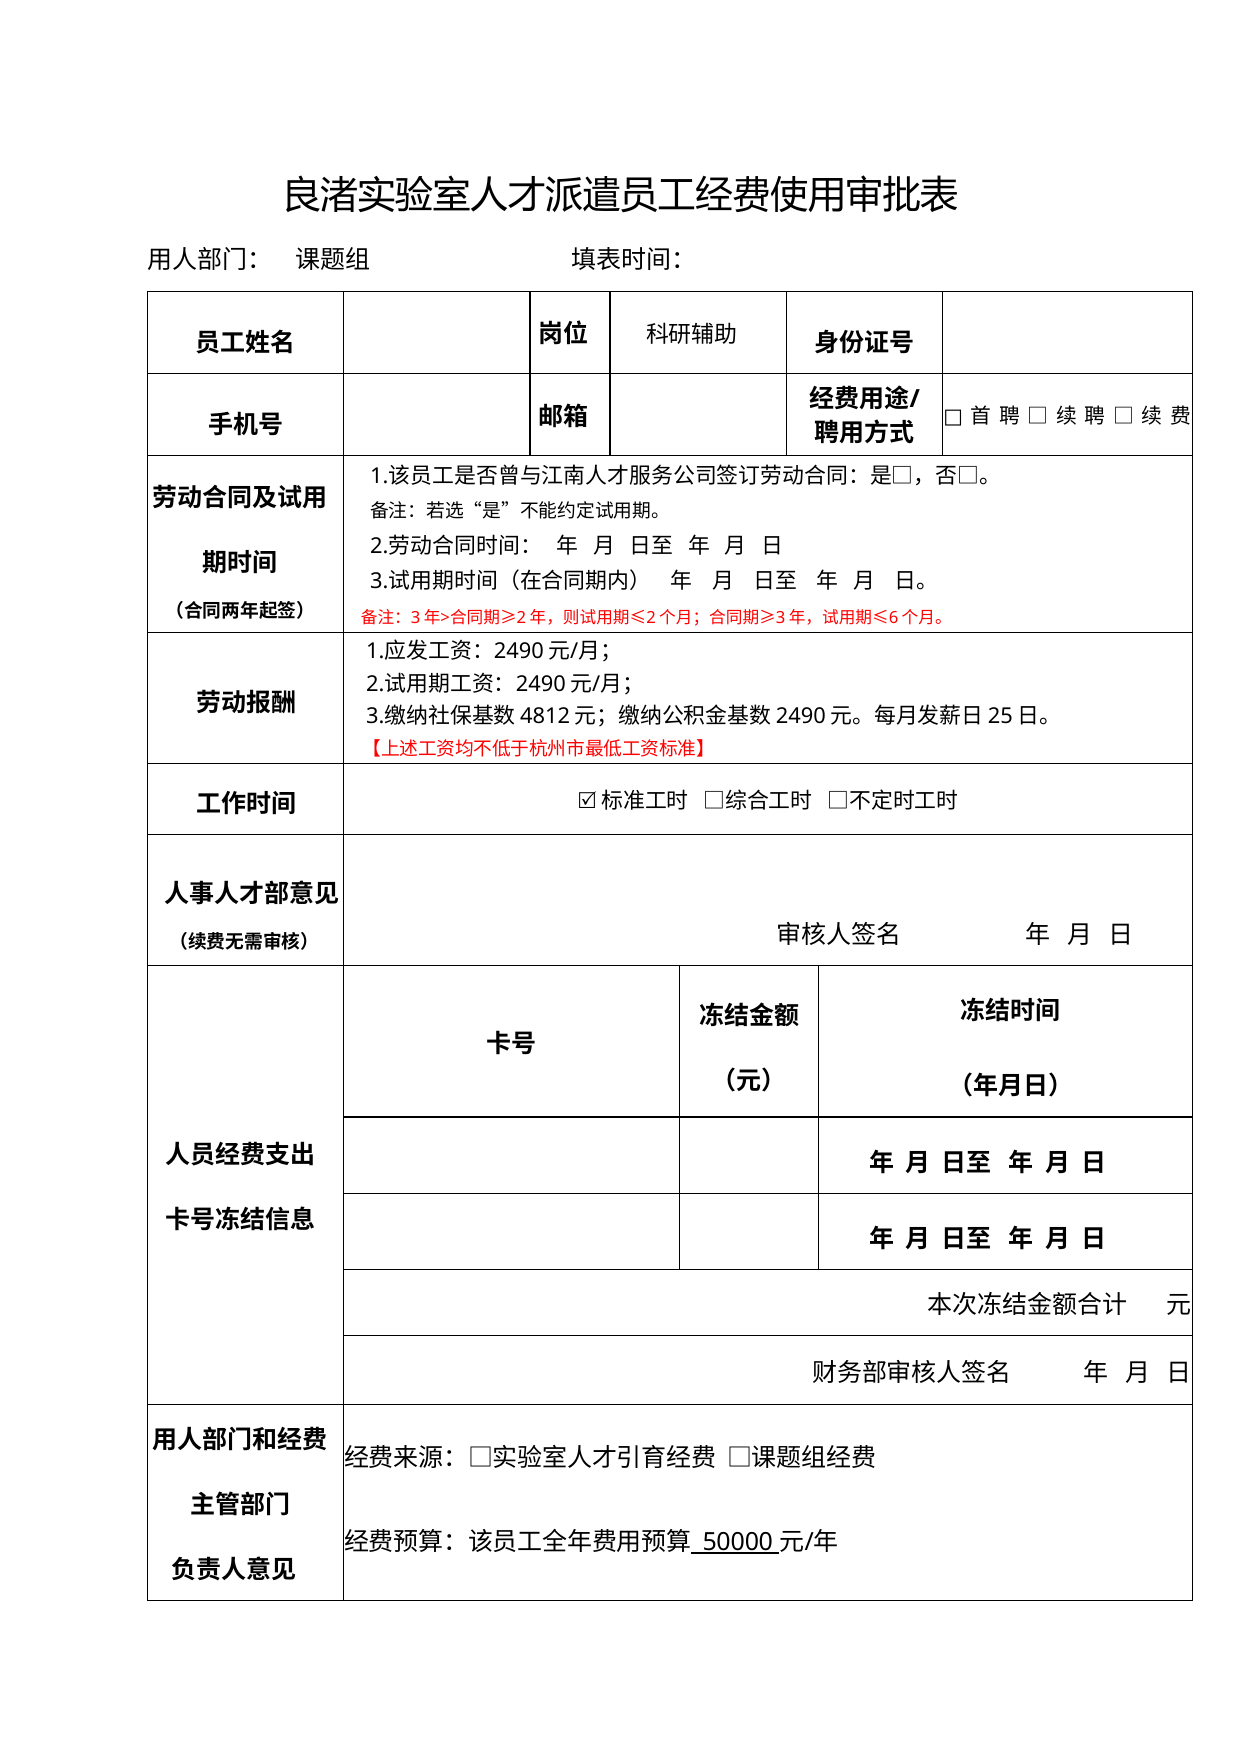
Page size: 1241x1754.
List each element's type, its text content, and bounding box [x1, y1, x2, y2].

text 用人部门： 课题组 填表时间： [148, 226, 1092, 291]
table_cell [148, 1405, 343, 1600]
table_cell 年 月 日至 年 月 日 [819, 1118, 1192, 1193]
table_cell 劳动合同及试用期时间 （合同两年起签） [148, 456, 343, 632]
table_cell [344, 1405, 1192, 1600]
table_cell [344, 1194, 679, 1269]
table_cell [344, 374, 529, 455]
table_cell [680, 1118, 818, 1193]
table_cell 标准工时 □综合工时 □不定时工时 [344, 764, 1192, 834]
table_cell 财务部审核人签名 年 月 日 [344, 1336, 1192, 1403]
table_cell 冻结金额（元） [680, 966, 818, 1116]
table_cell 手机号 [148, 374, 343, 455]
table_header 员工姓名 [148, 292, 343, 373]
table_cell □首聘□续聘□续费 [943, 374, 1192, 455]
table_header [344, 292, 529, 373]
table_header 科研辅助 [611, 292, 786, 373]
table_cell 年 月 日至 年 月 日 [819, 1194, 1192, 1269]
table_header 岗位 [531, 292, 609, 373]
table_cell 人事人才部意见 （续费无需审核） [148, 835, 343, 965]
table_cell 劳动报酬 [148, 633, 343, 763]
table_cell 卡号 [344, 966, 679, 1116]
table_cell 1.应发工资：2490元/月； 2.试用期工资：2490元/月； 3.缴纳社保基数4812元；缴纳公积金基数2490元。每月发薪日25日。 【上述工资均不低于杭州市最低工资标准】 [344, 633, 1192, 763]
table_cell [344, 1118, 679, 1193]
table_cell 经费用途/ 聘用方式 [787, 374, 942, 455]
table_cell [680, 1194, 818, 1269]
table_cell 邮箱 [531, 374, 609, 455]
text 良渚实验室人才派遣员工经费使用审批表 [148, 161, 1092, 226]
table_cell 审核人签名 年 月 日 [344, 835, 1192, 965]
table_cell 冻结时间 （年月日） [819, 966, 1192, 1116]
table_header [943, 292, 1192, 373]
table_cell 1.该员工是否曾与江南人才服务公司签订劳动合同：是□，否□。 备注：若选“是”不能约定试用期。 2.劳动合同时间： 年 月 日至 年 月 日 3.试用期时间（在合同期内） 年 月 日至 年 月 日。 备注：3年>合同期≥2年，则试用期≤2个月；合同期≥3年，试用期≤6个月。 [344, 456, 1192, 632]
table_cell 本次冻结金额合计 元 [344, 1270, 1192, 1335]
table_cell 人员经费支出 卡号冻结信息 [148, 966, 343, 1403]
table_cell 工作时间 [148, 764, 343, 834]
table_header 身份证号 [787, 292, 942, 373]
table_cell [611, 374, 786, 455]
